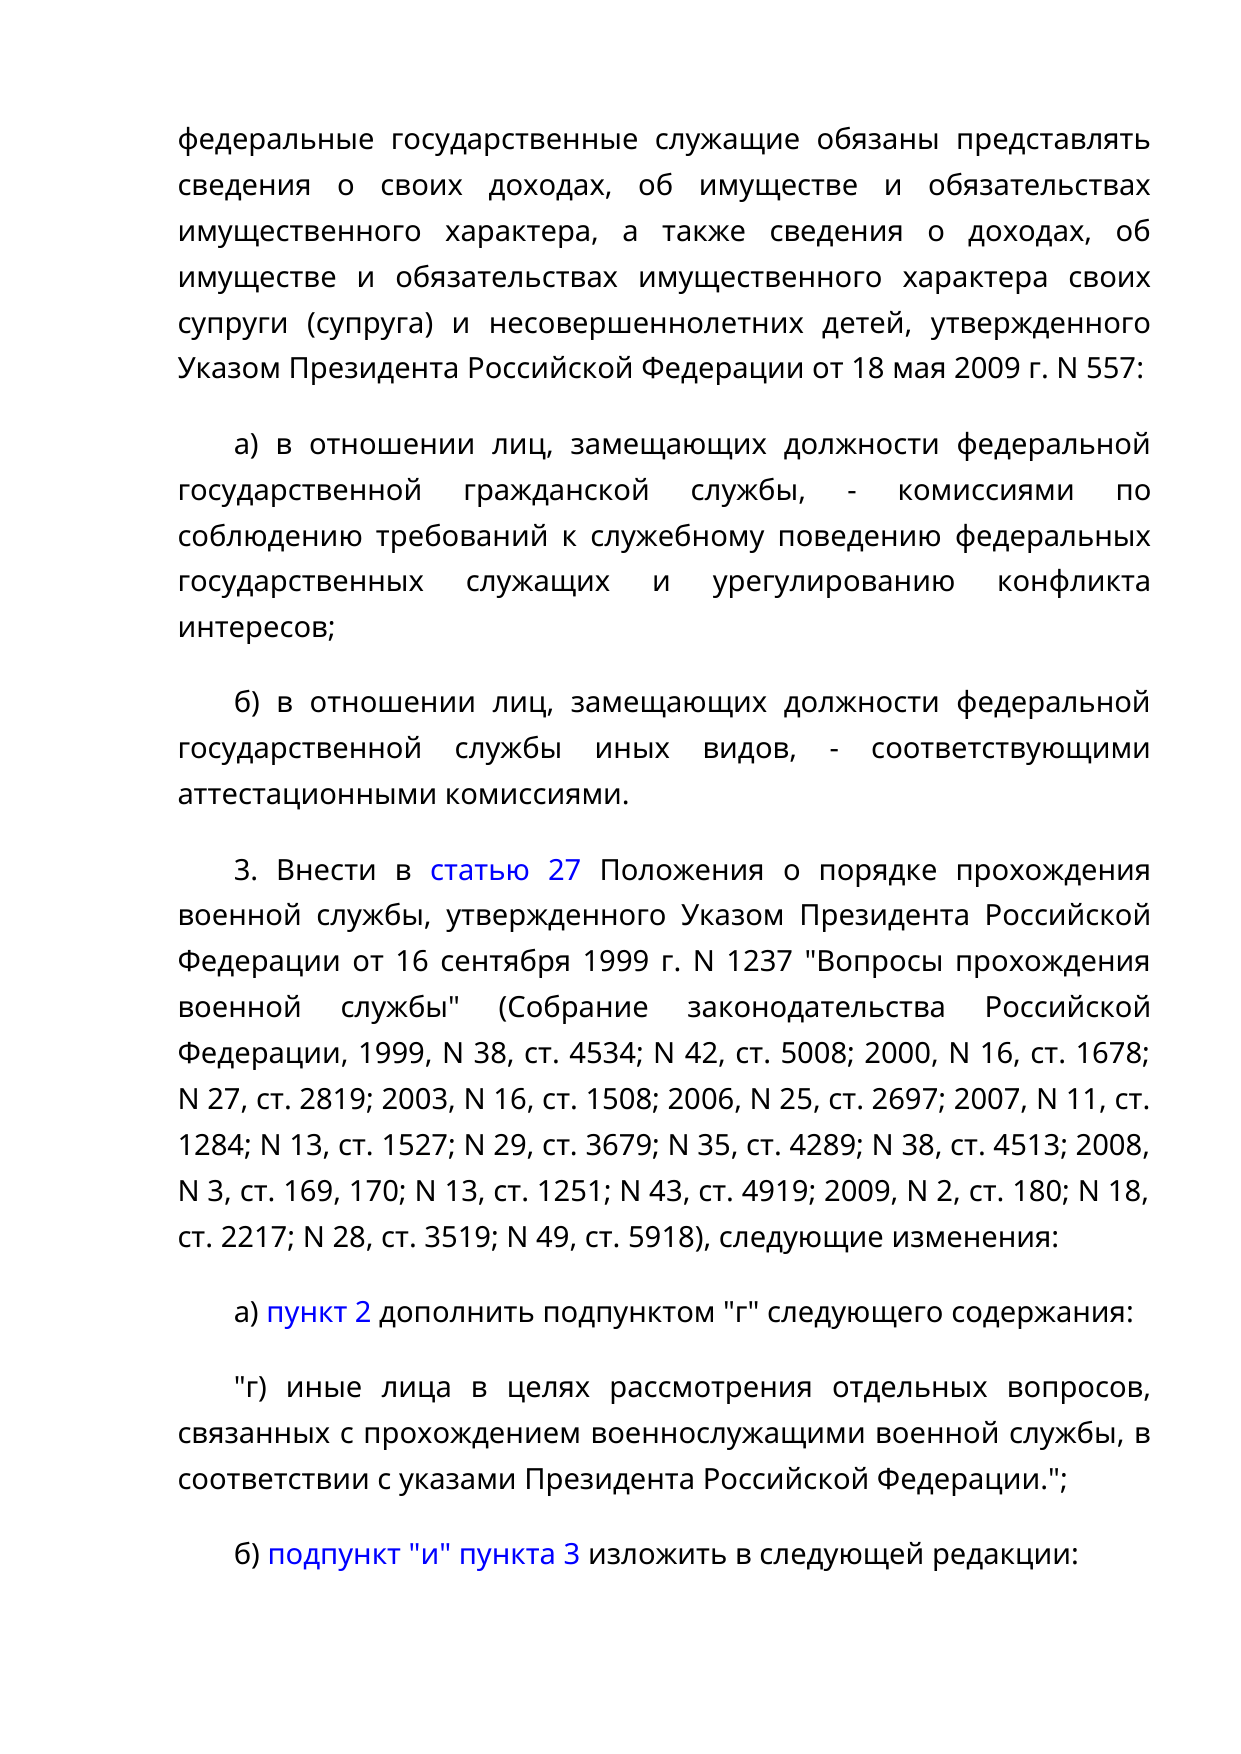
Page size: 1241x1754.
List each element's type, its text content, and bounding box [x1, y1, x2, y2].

text а) пункт 2 дополнить подпунктом "г" следующего содержания: [177, 1291, 1152, 1331]
text 3. Внести в статью 27 Положения о порядке прохождения военной службы, утвержденного Указом Президента Российской Федерации от 16 сентября 1999 г. N 1237 "Вопросы прохождения военной службы" (Собрание законодательства Российской Федерации, 1999, N 38, ст. 4534; N 42, ст. 5008; 2000, N 16, ст. 1678; N 27, ст. 2819; 2003, N 16, ст. 1508; 2006, N 25, ст. 2697; 2007, N 11, ст. 1284; N 13, ст. 1527; N 29, ст. 3679; N 35, ст. 4289; N 38, ст. 4513; 2008, N 3, ст. 169, 170; N 13, ст. 1251; N 43, ст. 4919; 2009, N 2, ст. 180; N 18, ст. 2217; N 28, ст. 3519; N 49, ст. 5918), следующие изменения: [177, 849, 1152, 1256]
text б) подпункт "и" пункта 3 изложить в следующей редакции: [177, 1533, 1152, 1573]
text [177, 118, 1152, 387]
text а) в отношении лиц, замещающих должности федеральной государственной гражданской службы, - комиссиями по соблюдению требований к служебному поведению федеральных государственных служащих и урегулированию конфликта интересов; [177, 423, 1152, 646]
text б) в отношении лиц, замещающих должности федеральной государственной службы иных видов, - соответствующими аттестационными комиссиями. [177, 682, 1152, 813]
text "г) иные лица в целях рассмотрения отдельных вопросов, связанных с прохождением военнослужащими военной службы, в соответствии с указами Президента Российской Федерации."; [177, 1366, 1152, 1498]
